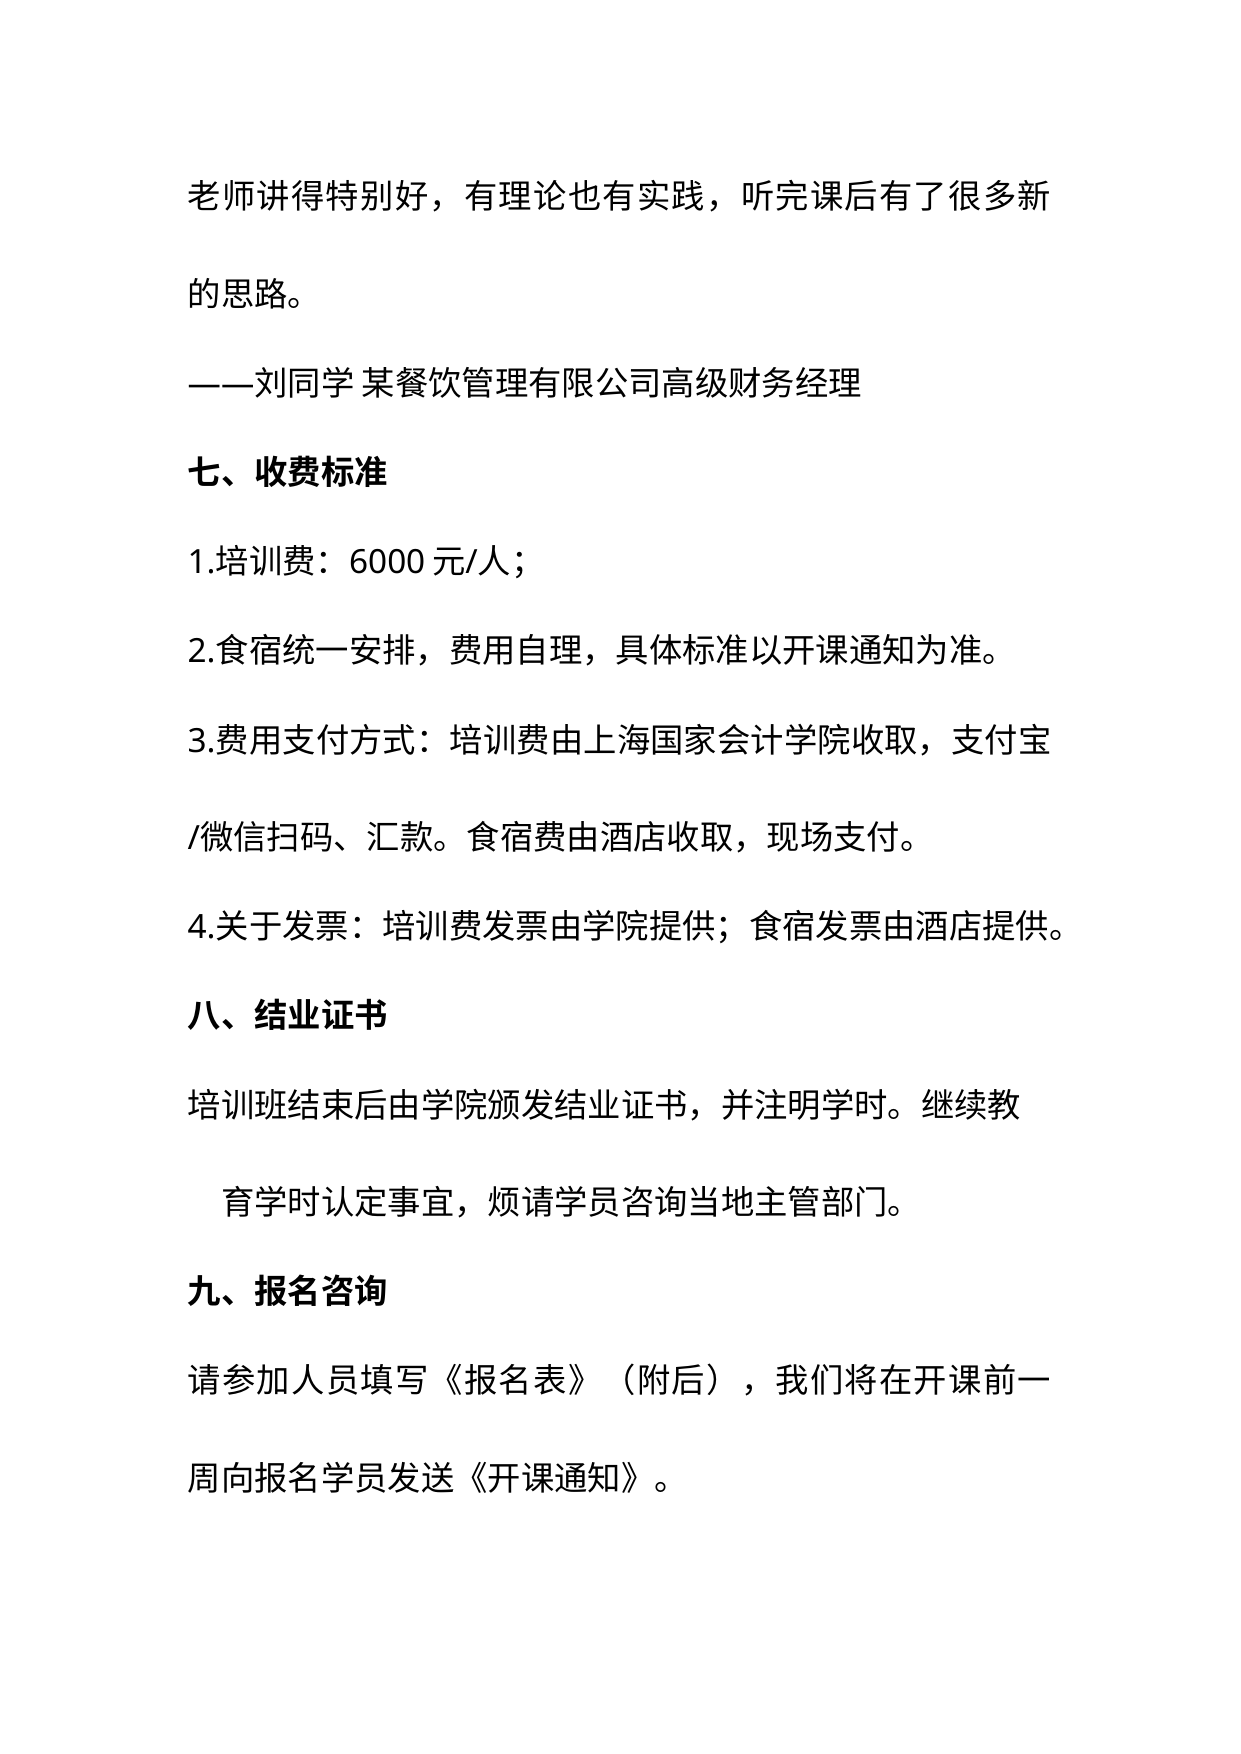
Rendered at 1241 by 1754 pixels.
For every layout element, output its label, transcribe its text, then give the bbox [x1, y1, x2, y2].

text 1.培训费：6000元/人； [187, 527, 1053, 592]
text 3.费用支付方式：培训费由上海国家会计学院收取，支付宝/微信扫码、汇款。食宿费由酒店收取，现场支付。 [187, 705, 1053, 868]
text 八、结业证书 [187, 981, 1053, 1046]
text 请参加人员填写《报名表》（附后），我们将在开课前一周向报名学员发送《开课通知》。 [187, 1346, 1053, 1508]
text 培训班结束后由学院颁发结业证书，并注明学时。继续教育学时认定事宜，烦请学员咨询当地主管部门。 [187, 1070, 1053, 1232]
text ——刘同学 某餐饮管理有限公司高级财务经理 [187, 348, 1053, 413]
text 七、收费标准 [187, 438, 1053, 503]
text 2.食宿统一安排，费用自理，具体标准以开课通知为准。 [187, 616, 1053, 681]
text 老师讲得特别好，有理论也有实践，听完课后有了很多新的思路。 [187, 162, 1053, 324]
text 九、报名咨询 [187, 1257, 1053, 1322]
text 4.关于发票：培训费发票由学院提供；食宿发票由酒店提供。 [187, 892, 1053, 957]
